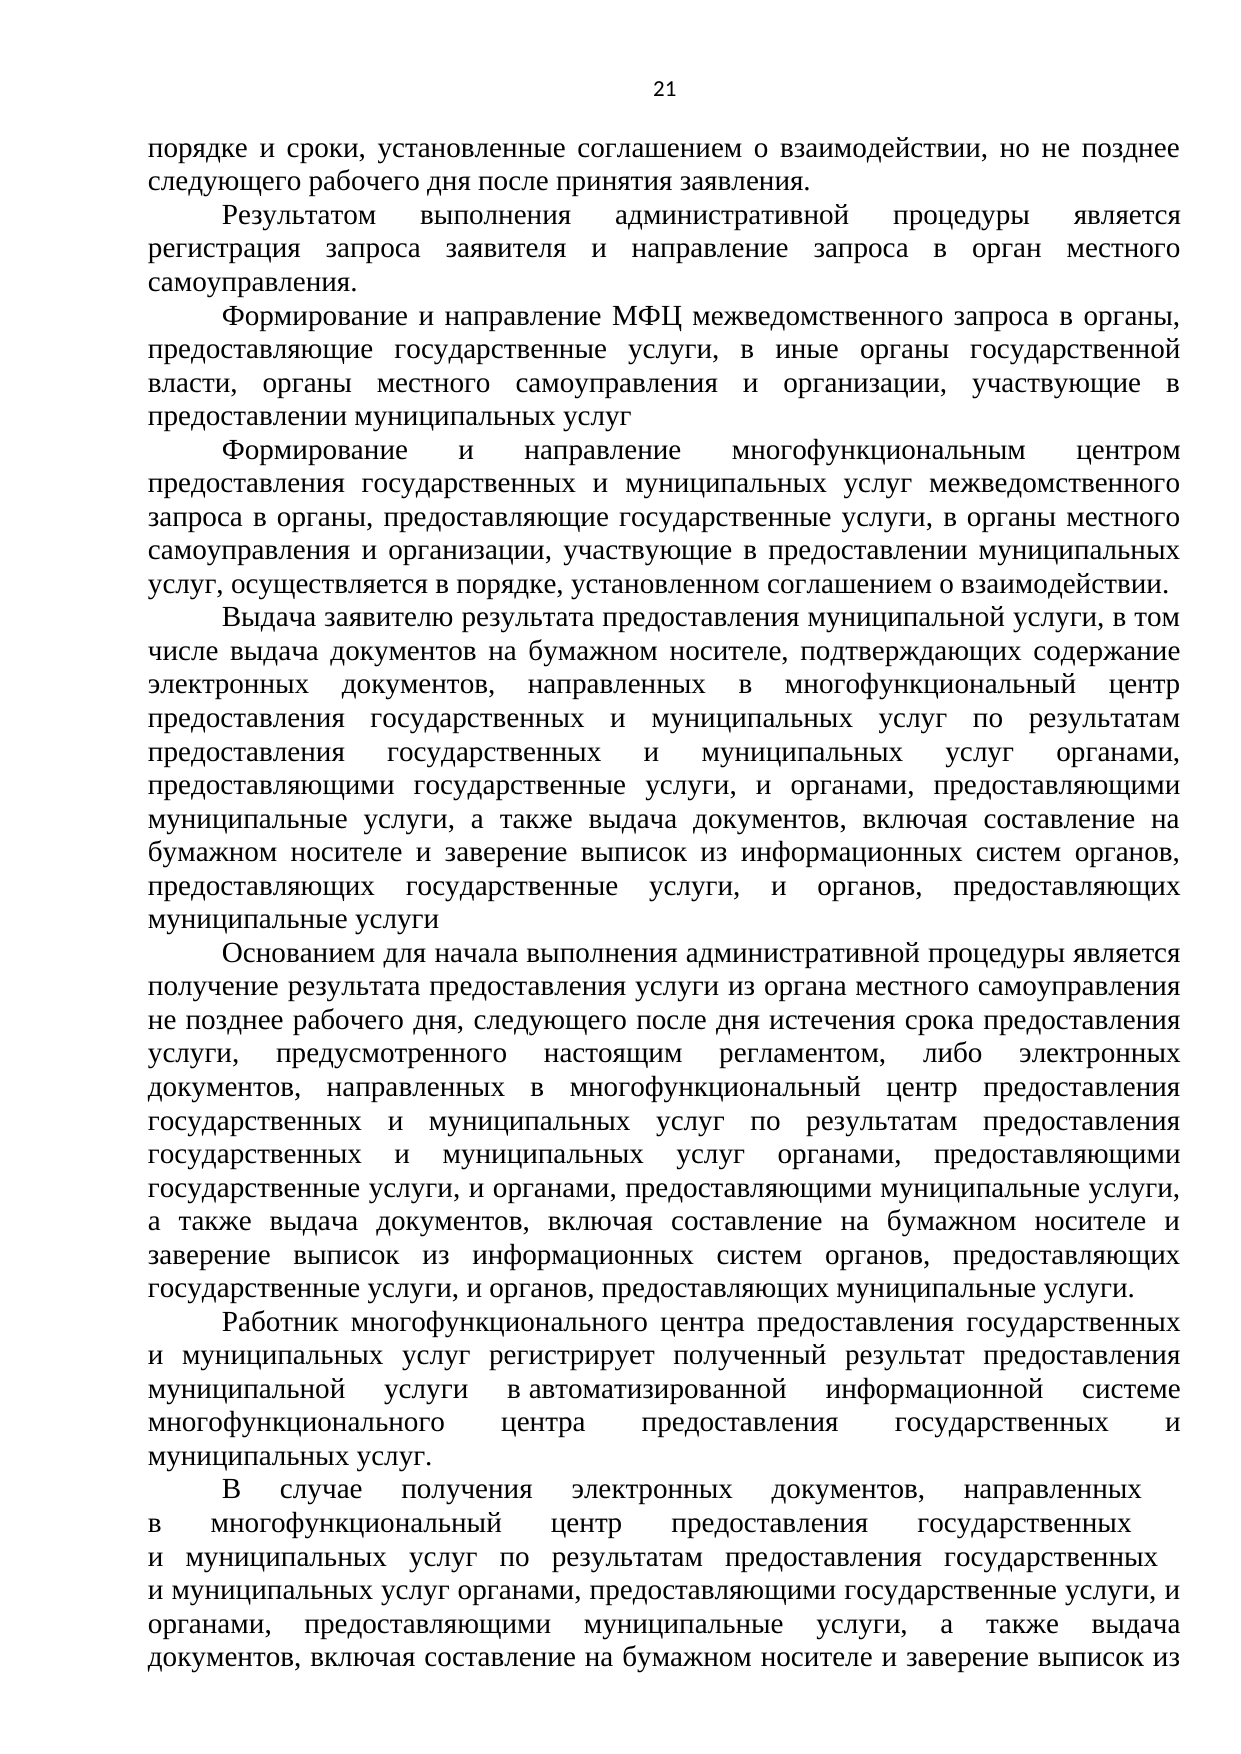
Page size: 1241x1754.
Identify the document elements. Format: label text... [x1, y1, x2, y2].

text Выдача заявителю результата предоставления муниципальной услуги, в том числе выдача документов на бумажном носителе, подтверждающих содержание электронных документов, направленных в многофункциональный центр предоставления государственных и муниципальных услуг по результатам предоставления государственных и муниципальных услуг органами, предоставляющими государственные услуги, и органами, предоставляющими муниципальные услуги, а также выдача документов, включая составление на бумажном носителе и заверение выписок из информационных систем органов, предоставляющих государственные услуги, и органов, предоставляющих муниципальные услуги [148, 599, 1181, 935]
text Результатом выполнения административной процедуры является регистрация запроса заявителя и направление запроса в орган местного самоуправления. [148, 197, 1181, 298]
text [148, 1472, 1181, 1673]
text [148, 130, 1181, 197]
text Основанием для начала выполнения административной процедуры является получение результата предоставления услуги из органа местного самоуправления не позднее рабочего дня, следующего после дня истечения срока предоставления услуги, предусмотренного настоящим регламентом, либо электронных документов, направленных в многофункциональный центр предоставления государственных и муниципальных услуг по результатам предоставления государственных и муниципальных услуг органами, предоставляющими государственные услуги, и органами, предоставляющими муниципальные услуги, а также выдача документов, включая составление на бумажном носителе и заверение выписок из информационных систем органов, предоставляющих государственные услуги, и органов, предоставляющих муниципальные услуги. [148, 935, 1181, 1304]
text Работник многофункционального центра предоставления государственных и муниципальных услуг регистрирует полученный результат предоставления муниципальной услуги в автоматизированной информационной системе многофункционального центра предоставления государственных и муниципальных услуг. [148, 1304, 1181, 1472]
text Формирование и направление МФЦ межведомственного запроса в органы, предоставляющие государственные услуги, в иные органы государственной власти, органы местного самоуправления и организации, участвующие в предоставлении муниципальных услуг [148, 298, 1181, 432]
text Формирование и направление многофункциональным центром предоставления государственных и муниципальных услуг межведомственного запроса в органы, предоставляющие государственные услуги, в органы местного самоуправления и организации, участвующие в предоставлении муниципальных услуг, осуществляется в порядке, установленном соглашением о взаимодействии. [148, 432, 1181, 599]
